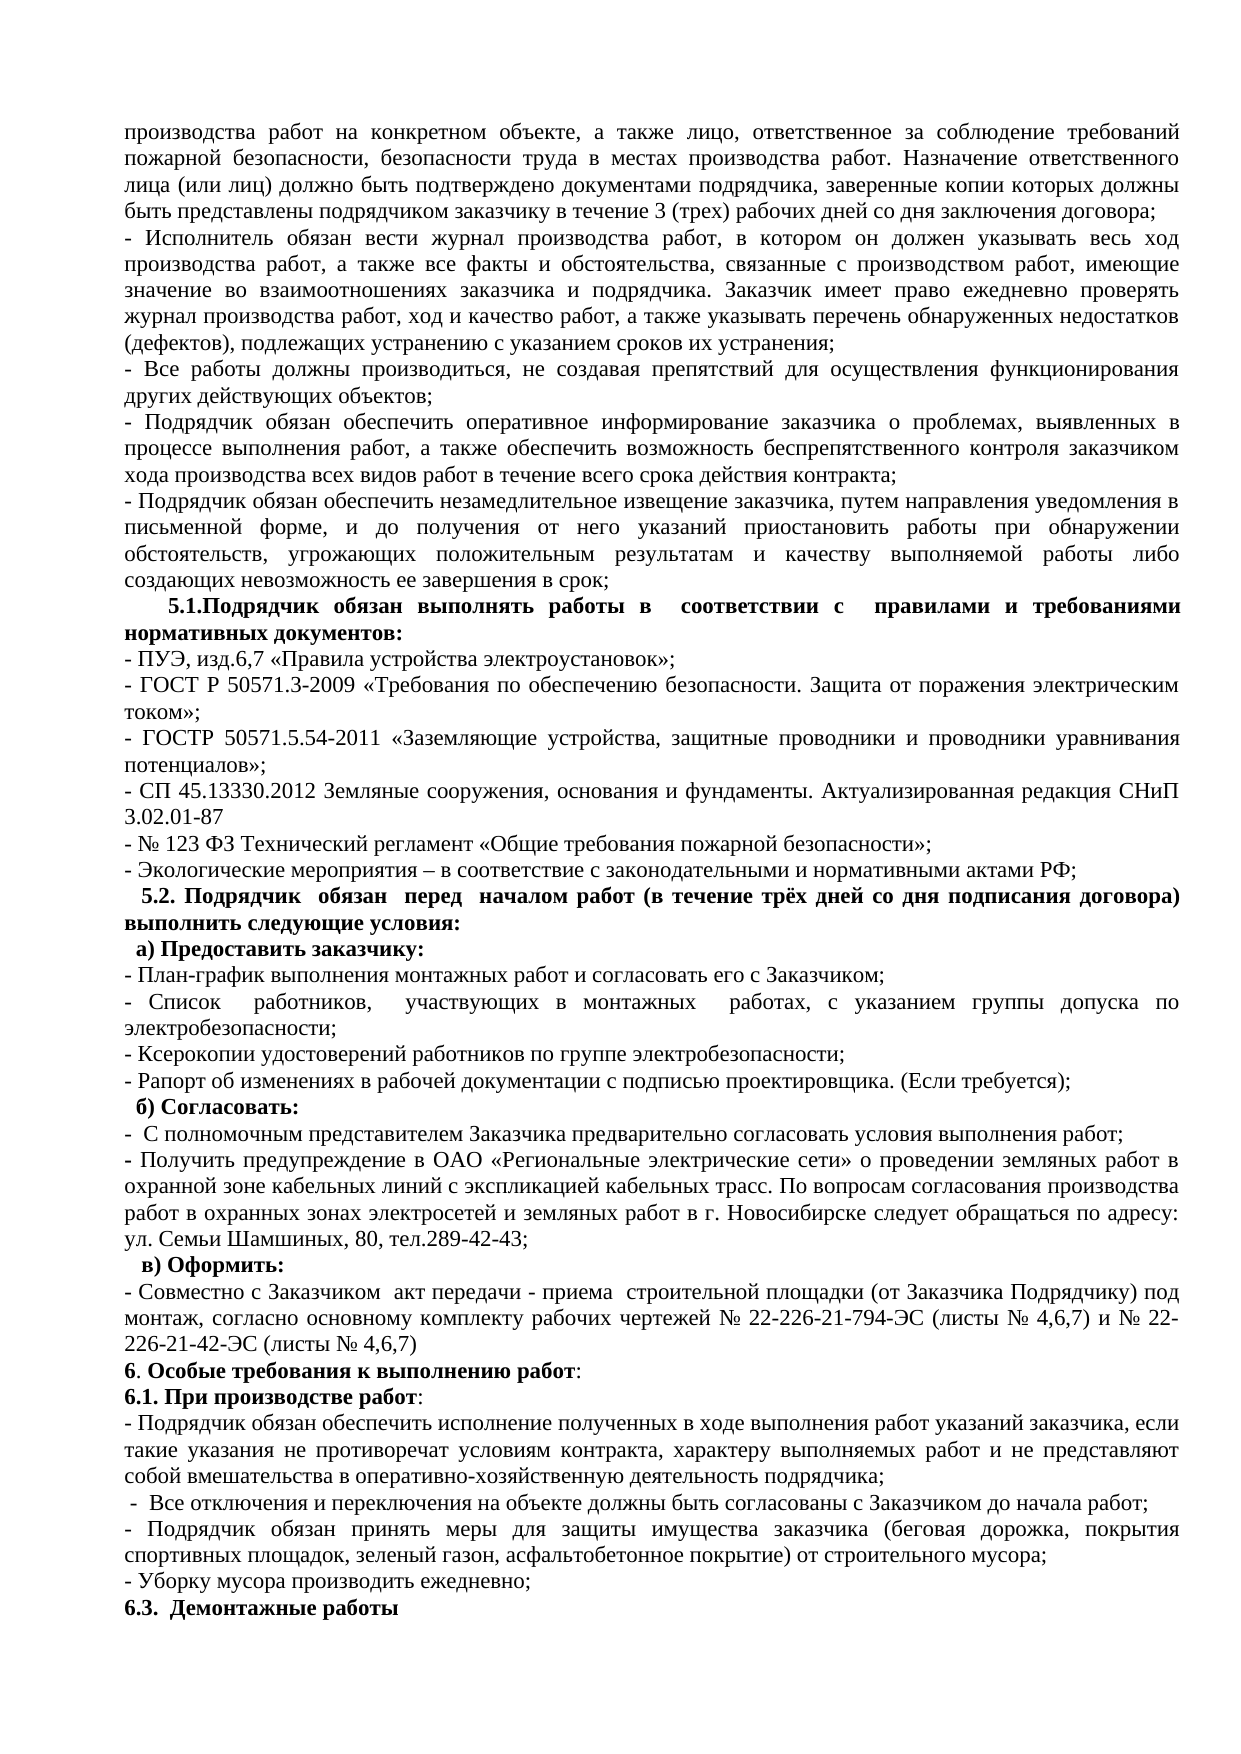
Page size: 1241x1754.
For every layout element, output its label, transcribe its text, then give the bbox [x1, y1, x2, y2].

text - ГОСТ Р 50571.3-2009 «Требования по обеспечению безопасности. Защита от поражения электрическим током»; [124, 672, 1181, 724]
text а) Предоставить заказчику: [124, 935, 1181, 961]
text - Все работы должны производиться, не создавая препятствий для осуществления функционирования других действующих объектов; [124, 355, 1181, 408]
text 5.1.Подрядчик обязан выполнять работы в соответствии с правилами и требованиями нормативных документов: [124, 592, 1181, 645]
text - План-график выполнения монтажных работ и согласовать его с Заказчиком; [124, 961, 1181, 988]
text - Получить предупреждение в ОАО «Региональные электрические сети» о проведении земляных работ в охранной зоне кабельных линий с экспликацией кабельных трасс. По вопросам согласования производства работ в охранных зонах электросетей и земляных работ в г. Новосибирске следует обращаться по адресу: ул. Семьи Шамшиных, 80, тел.289-42-43; [124, 1146, 1181, 1251]
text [124, 118, 1181, 223]
text 6. Особые требования к выполнению работ: [124, 1357, 1181, 1383]
text - Исполнитель обязан вести журнал производства работ, в котором он должен указывать весь ход производства работ, а также все факты и обстоятельства, связанные с производством работ, имеющие значение во взаимоотношениях заказчика и подрядчика. Заказчик имеет право ежедневно проверять журнал производства работ, ход и качество работ, а также указывать перечень обнаруженных недостатков (дефектов), подлежащих устранению с указанием сроков их устранения; [124, 223, 1181, 355]
text - СП 45.13330.2012 Земляные сооружения, основания и фундаменты. Актуализированная редакция СНиП 3.02.01-87 [124, 777, 1181, 830]
text - ГОСТР 50571.5.54-2011 «Заземляющие устройства, защитные проводники и проводники уравнивания потенциалов»; [124, 724, 1181, 777]
text - С полномочным представителем Заказчика предварительно согласовать условия выполнения работ; [124, 1119, 1181, 1146]
text - Подрядчик обязан обеспечить исполнение полученных в ходе выполнения работ указаний заказчика, если такие указания не противоречат условиям контракта, характеру выполняемых работ и не представляют собой вмешательства в оперативно-хозяйственную деятельность подрядчика; [124, 1409, 1181, 1488]
text 6.1. При производстве работ: [124, 1383, 1181, 1409]
text - Экологические мероприятия – в соответствие с законодательными и нормативными актами РФ; [124, 856, 1181, 882]
text - Ксерокопии удостоверений работников по группе электробезопасности; [124, 1041, 1181, 1067]
text - Уборку мусора производить ежедневно; [124, 1568, 1181, 1594]
text - № 123 ФЗ Технический регламент «Общие требования пожарной безопасности»; [124, 830, 1181, 856]
text - Подрядчик обязан обеспечить оперативное информирование заказчика о проблемах, выявленных в процессе выполнения работ, а также обеспечить возможность беспрепятственного контроля заказчиком хода производства всех видов работ в течение всего срока действия контракта; [124, 408, 1181, 487]
text - Все отключения и переключения на объекте должны быть согласованы с Заказчиком до начала работ; [124, 1488, 1181, 1515]
text - Рапорт об изменениях в рабочей документации с подписью проектировщика. (Если требуется); [124, 1067, 1181, 1093]
text - ПУЭ, изд.6,7 «Правила устройства электроустановок»; [124, 645, 1181, 672]
text в) Оформить: [124, 1251, 1181, 1278]
text б) Согласовать: [124, 1093, 1181, 1119]
text - Список работников, участвующих в монтажных работах, с указанием группы допуска по электробезопасности; [124, 988, 1181, 1041]
text - Совместно с Заказчиком акт передачи - приема строительной площадки (от Заказчика Подрядчику) под монтаж, согласно основному комплекту рабочих чертежей № 22-226-21-794-ЭС (листы № 4,6,7) и № 22-226-21-42-ЭС (листы № 4,6,7) [124, 1278, 1181, 1357]
text - Подрядчик обязан обеспечить незамедлительное извещение заказчика, путем направления уведомления в письменной форме, и до получения от него указаний приостановить работы при обнаружении обстоятельств, угрожающих положительным результатам и качеству выполняемой работы либо создающих невозможность ее завершения в срок; [124, 487, 1181, 592]
text 6.3. Демонтажные работы [124, 1594, 1181, 1620]
text - Подрядчик обязан принять меры для защиты имущества заказчика (беговая дорожка, покрытия спортивных площадок, зеленый газон, асфальтобетонное покрытие) от строительного мусора; [124, 1515, 1181, 1568]
text 5.2. Подрядчик обязан перед началом работ (в течение трёх дней со дня подписания договора) выполнить следующие условия: [124, 882, 1181, 935]
